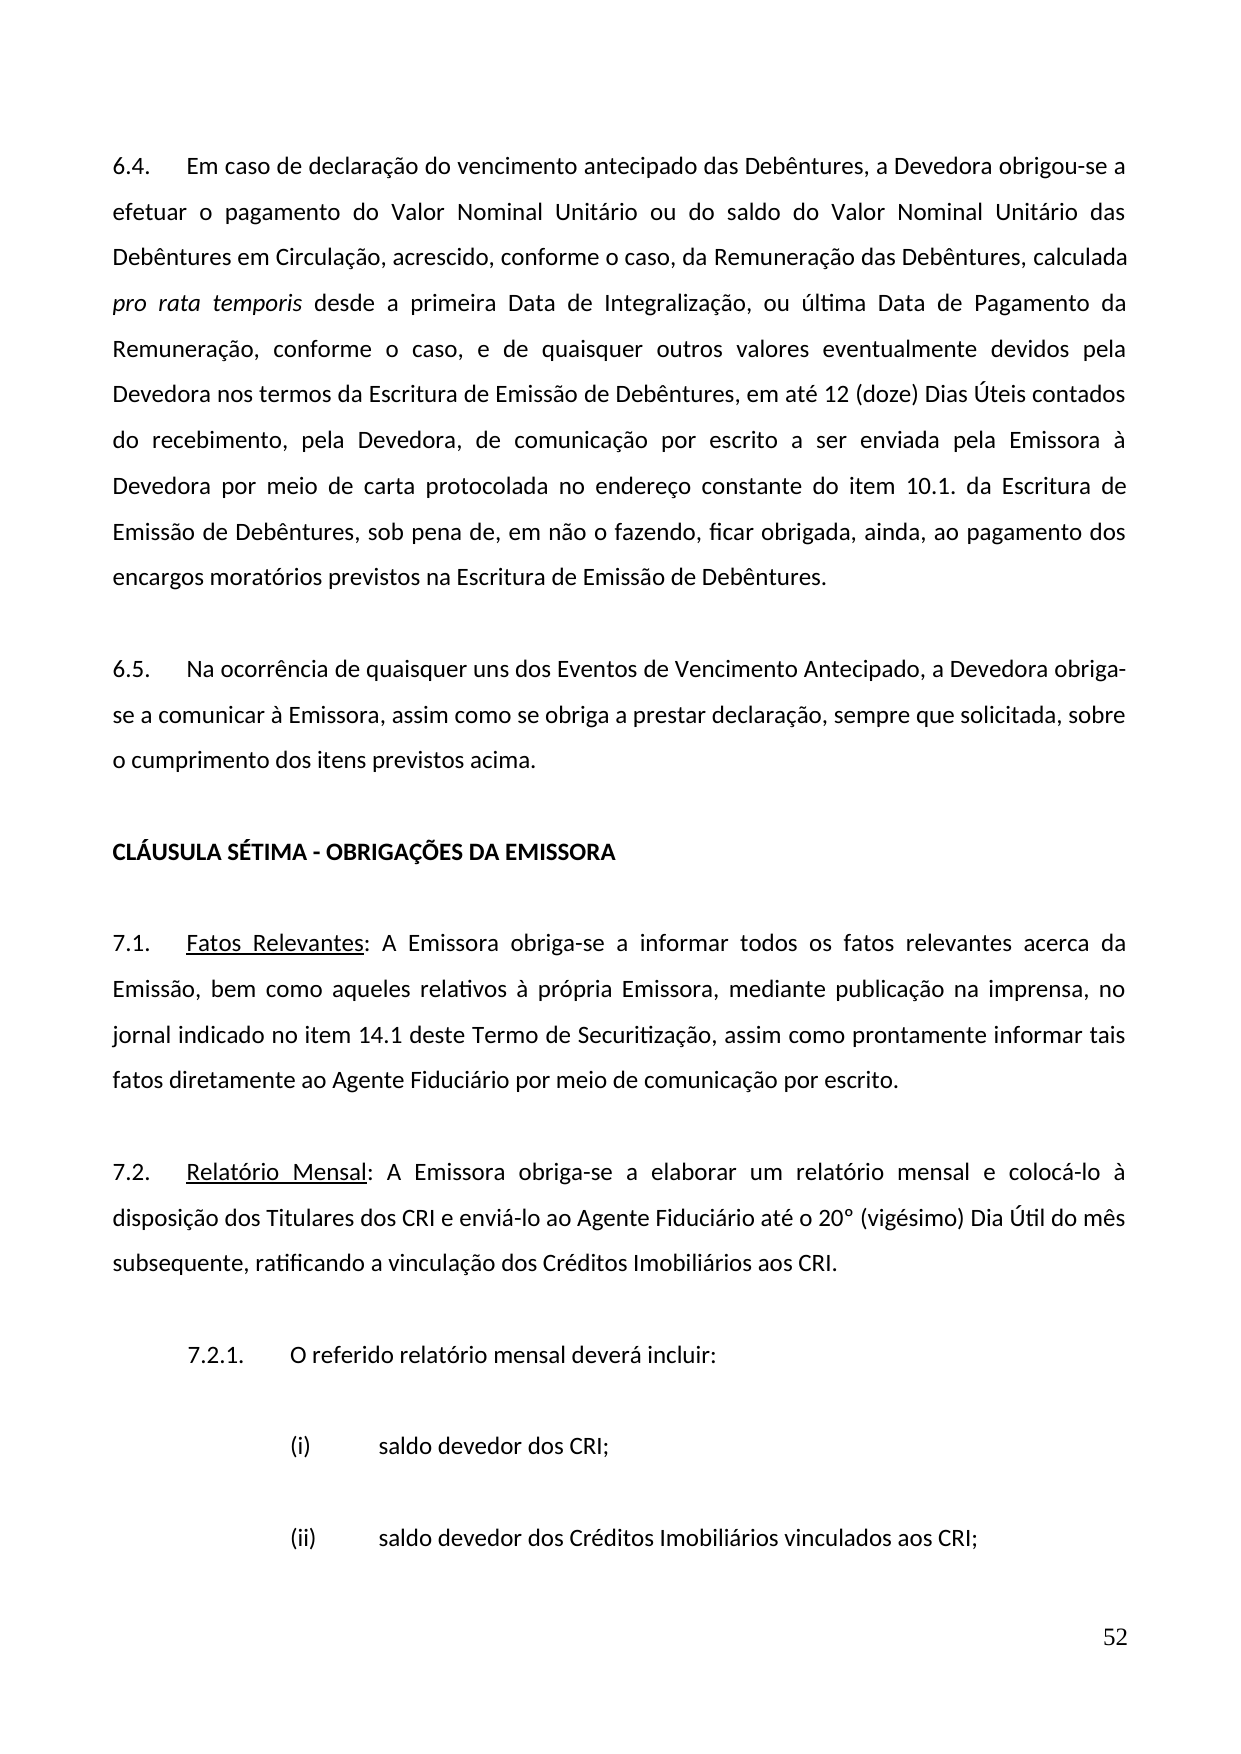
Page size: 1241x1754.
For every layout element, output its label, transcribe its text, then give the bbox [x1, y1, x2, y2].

subtitle Fatos Relevantes: A Emissora obriga-se a informar todos os fatos relevantes acerca da Emissão, bem como aqueles relativos à própria Emissora, mediante publicação na imprensa, no jornal indicado no item 14.1 deste Termo de Securitização, assim como prontamente informar tais fatos diretamente ao Agente Fiduciário por meio de comunicação por escrito. [112, 927, 1128, 1095]
subtitle Na ocorrência de quaisquer uns dos Eventos de Vencimento Antecipado, a Devedora obriga-se a comunicar à Emissora, assim como se obriga a prestar declaração, sempre que solicitada, sobre o cumprimento dos itens previstos acima. [112, 653, 1128, 775]
subtitle Relatório Mensal: A Emissora obriga-se a elaborar um relatório mensal e colocá-lo à disposição dos Titulares dos CRI e enviá-lo ao Agente Fiduciário até o 20º (vigésimo) Dia Útil do mês subsequente, ratificando a vinculação dos Créditos Imobiliários aos CRI. [112, 1156, 1128, 1278]
text 6.4. Em caso de declaração do vencimento antecipado das Debêntures, a Devedora obrigou-se a efetuar o pagamento do Valor Nominal Unitário ou do saldo do Valor Nominal Unitário das Debêntures em Circulação, acrescido, conforme o caso, da Remuneração das Debêntures, calculada pro rata temporis desde a primeira Data de Integralização, ou última Data de Pagamento da Remuneração, conforme o caso, e de quaisquer outros valores eventualmente devidos pela Devedora nos termos da Escritura de Emissão de Debêntures, em até 12 (doze) Dias Úteis contados do recebimento, pela Devedora, de comunicação por escrito a ser enviada pela Emissora à Devedora por meio de carta protocolada no endereço constante do item 10.1. da Escritura de Emissão de Debêntures, sob pena de, em não o fazendo, ficar obrigada, ainda, ao pagamento dos encargos moratórios previstos na Escritura de Emissão de Debêntures. [112, 150, 1128, 592]
subtitle O referido relatório mensal deverá incluir: [186, 1339, 1128, 1369]
list saldo devedor dos Créditos Imobiliários vinculados aos CRI; [290, 1522, 1128, 1552]
subtitle CLÁUSULA SÉTIMA - OBRIGAÇÕES DA EMISSORA [69, 836, 1128, 866]
list saldo devedor dos CRI; [290, 1430, 1128, 1461]
